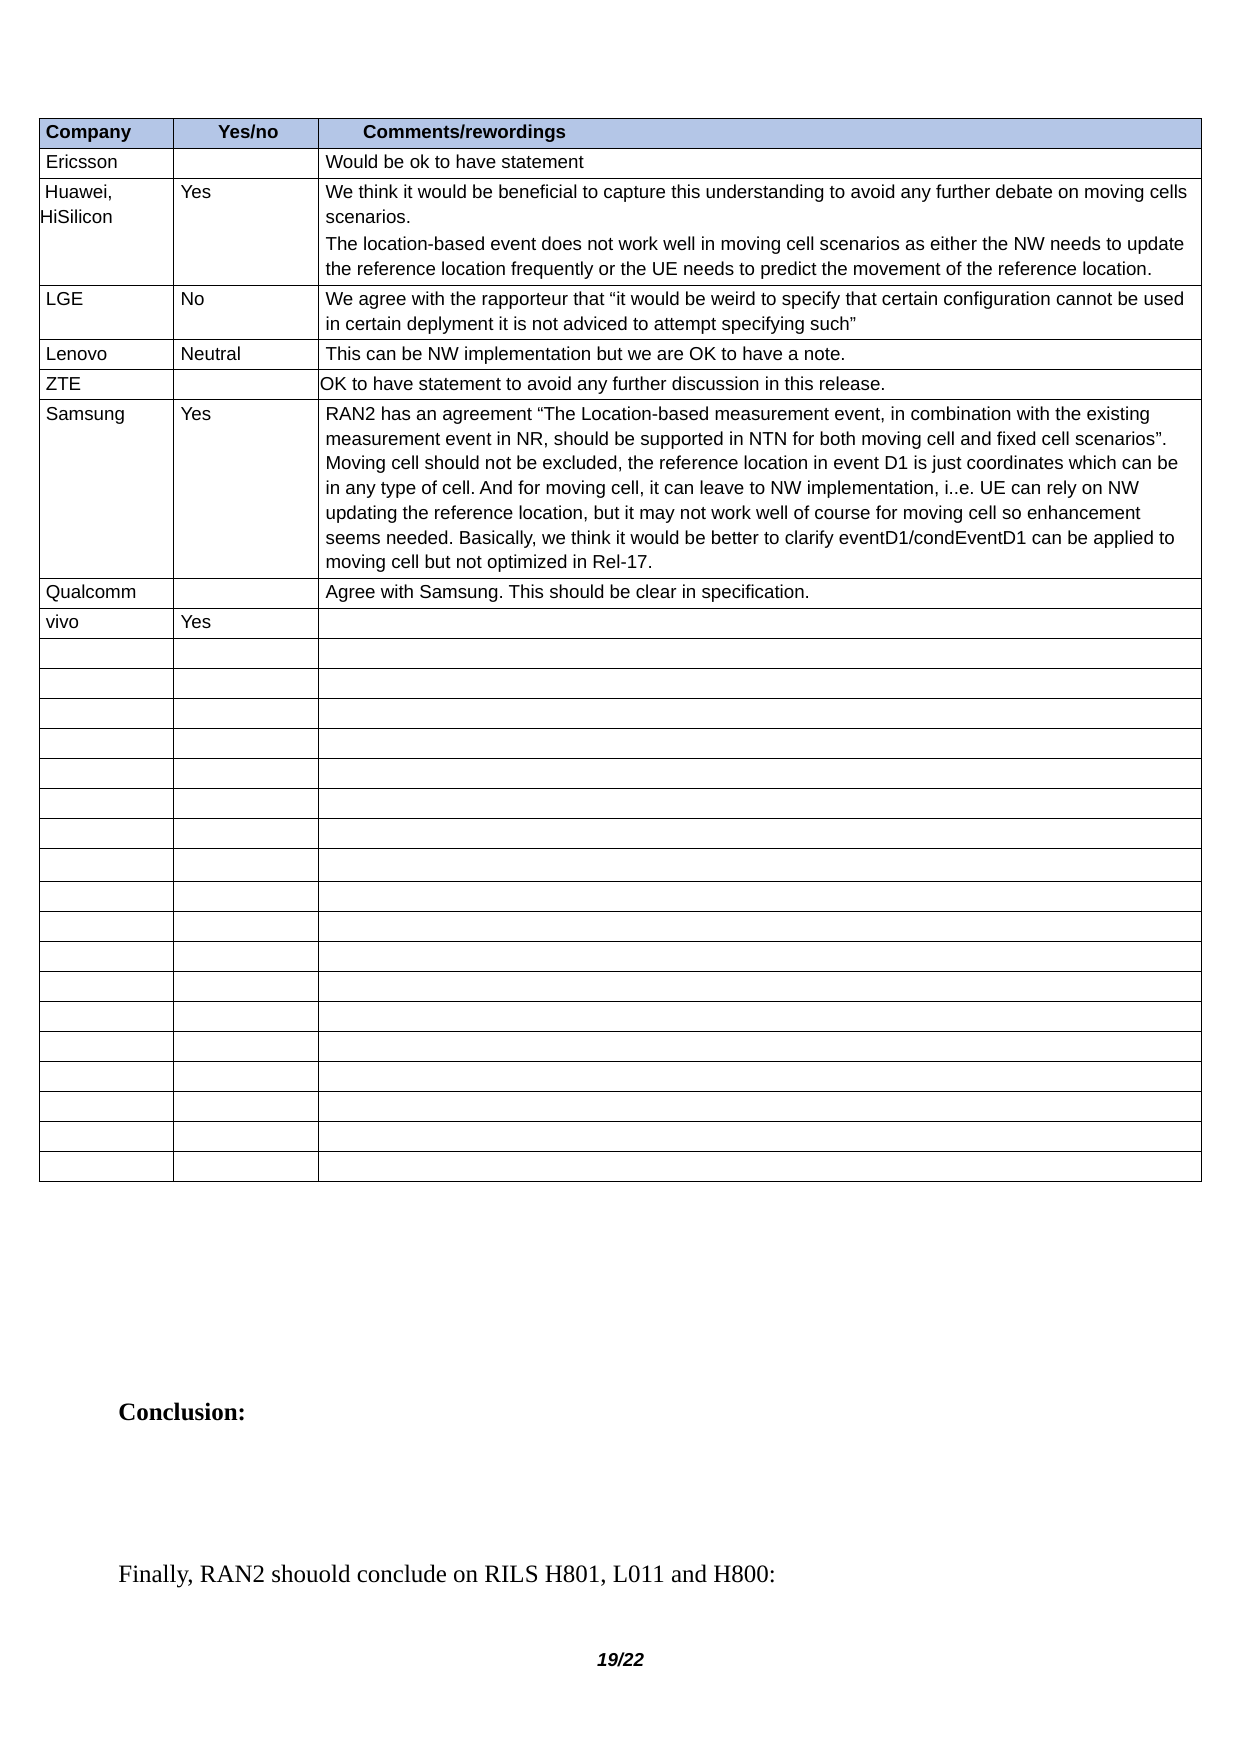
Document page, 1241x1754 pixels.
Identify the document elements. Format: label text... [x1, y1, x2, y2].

table_cell [40, 1122, 173, 1151]
table_cell [40, 669, 173, 698]
table_cell No [174, 286, 318, 339]
table_cell [174, 849, 318, 881]
table_cell [174, 789, 318, 818]
table_cell [319, 609, 1201, 638]
table_cell Yes [174, 179, 318, 284]
table_cell [40, 819, 173, 848]
table_cell [174, 149, 318, 178]
table_cell [40, 1152, 173, 1181]
table_cell [319, 819, 1201, 848]
table_cell Qualcomm [40, 579, 173, 608]
table_cell [319, 1152, 1201, 1181]
table_cell [174, 882, 318, 911]
table_cell vivo [40, 609, 173, 638]
table_cell Yes [174, 609, 318, 638]
table_cell [319, 1032, 1201, 1061]
table_cell [319, 1002, 1201, 1031]
table_cell [174, 579, 318, 608]
table_cell [174, 942, 318, 971]
table_cell Yes [174, 400, 318, 578]
table_cell [319, 789, 1201, 818]
table_cell We agree with the rapporteur that “it would be weird to specify that certain configuration cannot be used in certain deplyment it is not adviced to attempt specifying such” [319, 286, 1201, 339]
table_cell [174, 1122, 318, 1151]
table_cell [40, 789, 173, 818]
table_cell We think it would be beneficial to capture this understanding to avoid any further debate on moving cells scenarios. The location-based event does not work well in moving cell scenarios as either the NW needs to update the reference location frequently or the UE needs to predict the movement of the reference location. [319, 179, 1201, 284]
table_cell [174, 729, 318, 758]
table_cell [40, 972, 173, 1001]
table_cell Samsung [40, 400, 173, 578]
table_cell [319, 669, 1201, 698]
table_cell [40, 1062, 173, 1091]
table_cell [319, 1122, 1201, 1151]
table_cell [40, 849, 173, 881]
table_cell [40, 1032, 173, 1061]
table_cell [319, 639, 1201, 668]
table_cell ZTE [40, 370, 173, 399]
table_cell [319, 972, 1201, 1001]
text Finally, RAN2 shouold conclude on RILS H801, L011 and H800: [118, 1559, 1122, 1588]
table_cell [319, 882, 1201, 911]
table_cell Lenovo [40, 340, 173, 369]
table_cell [174, 1032, 318, 1061]
table_cell [174, 669, 318, 698]
table_cell [40, 729, 173, 758]
table_cell [174, 1002, 318, 1031]
table_cell [319, 1092, 1201, 1121]
table_cell Huawei, HiSilicon [40, 179, 173, 284]
table_cell [174, 1092, 318, 1121]
table_cell [40, 1092, 173, 1121]
table_cell [40, 882, 173, 911]
table_header Yes/no [174, 119, 318, 148]
table_cell Ericsson [40, 149, 173, 178]
table_cell [40, 639, 173, 668]
table_cell RAN2 has an agreement “The Location-based measurement event, in combination with the existing measurement event in NR, should be supported in NTN for both moving cell and fixed cell scenarios”. Moving cell should not be excluded, the reference location in event D1 is just coordinates which can be in any type of cell. And for moving cell, it can leave to NW implementation, i..e. UE can rely on NW updating the reference location, but it may not work well of course for moving cell so enhancement seems needed. Basically, we think it would be better to clarify eventD1/condEventD1 can be applied to moving cell but not optimized in Rel-17. [319, 400, 1201, 578]
table_cell [174, 639, 318, 668]
table_cell [319, 912, 1201, 941]
table_cell [319, 759, 1201, 788]
table_cell [40, 699, 173, 728]
table_cell [319, 1062, 1201, 1091]
table_cell [174, 1062, 318, 1091]
table_cell [174, 759, 318, 788]
table_cell [40, 912, 173, 941]
table_cell Would be ok to have statement [319, 149, 1201, 178]
table_cell [40, 942, 173, 971]
table_cell OK to have statement to avoid any further discussion in this release. [319, 370, 1201, 399]
table_cell [174, 972, 318, 1001]
table_cell [174, 699, 318, 728]
table_cell [319, 942, 1201, 971]
table_cell LGE [40, 286, 173, 339]
table_cell [174, 819, 318, 848]
table_header Company [40, 119, 173, 148]
table_cell Neutral [174, 340, 318, 369]
table_cell [319, 849, 1201, 881]
table_cell [319, 699, 1201, 728]
table_header Comments/rewordings [319, 119, 1201, 148]
table_cell [174, 912, 318, 941]
table_cell [174, 370, 318, 399]
table_cell [40, 1002, 173, 1031]
text Conclusion: [118, 1397, 1122, 1426]
table_cell [40, 759, 173, 788]
table_cell [174, 1152, 318, 1181]
table_cell Agree with Samsung. This should be clear in specification. [319, 579, 1201, 608]
table_cell This can be NW implementation but we are OK to have a note. [319, 340, 1201, 369]
table_cell [319, 729, 1201, 758]
